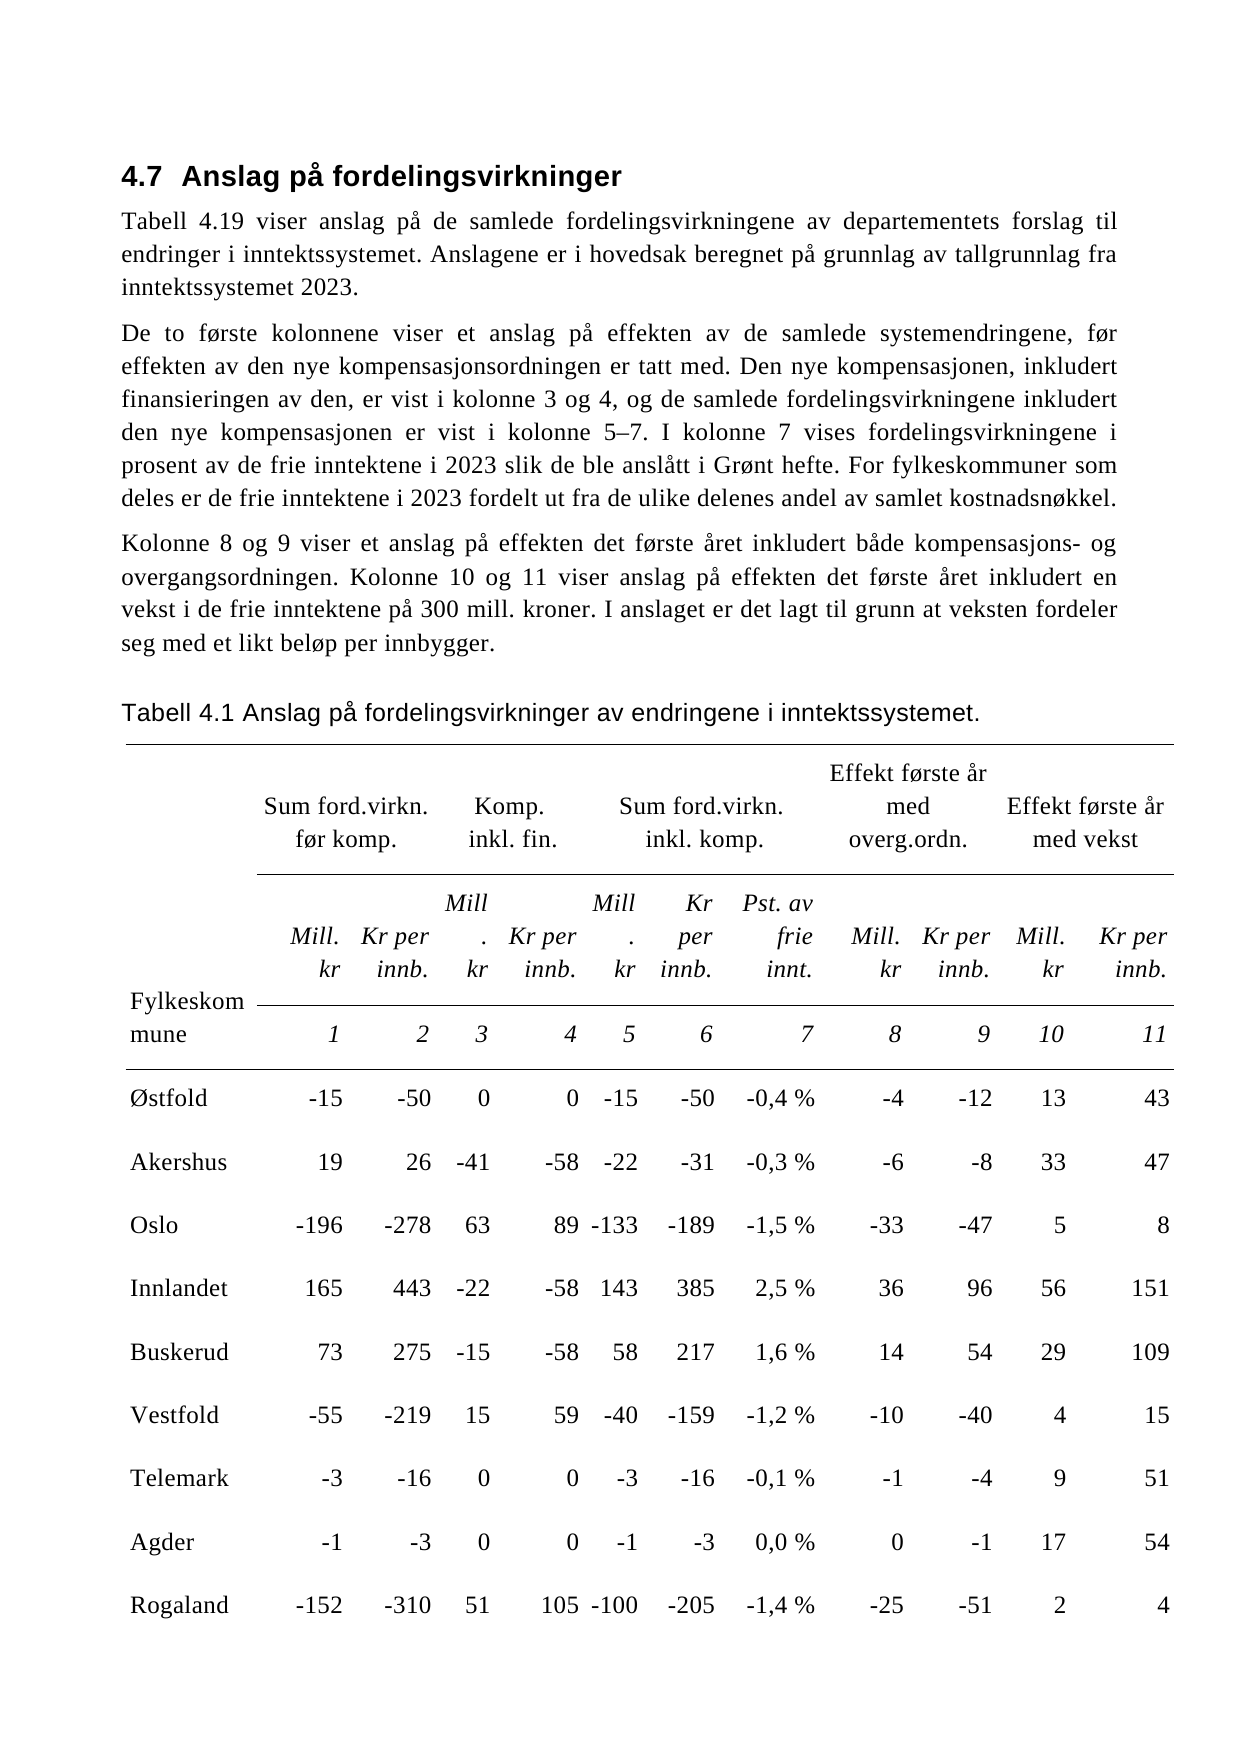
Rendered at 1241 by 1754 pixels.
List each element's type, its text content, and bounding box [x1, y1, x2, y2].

table_cell -0,3 % [719, 1133, 819, 1197]
text Kolonne 8 og 9 viser et anslag på effekten det første året inkludert både kompensasjons- og overgangsordningen. Kolonne 10 og 11 viser anslag på effekten det første året inkludert en vekst i de frie inntektene på 300 mill. kroner. I anslaget er det lagt til grunn at veksten fordeler seg med et likt beløp per innbygger. [121, 528, 1119, 656]
table_cell -189 [642, 1197, 719, 1260]
table_cell 58 [583, 1323, 642, 1387]
table_cell 14 [820, 1323, 908, 1387]
table_cell -1,5 % [719, 1197, 819, 1260]
table_cell 47 [1070, 1133, 1174, 1197]
table_cell 2 [997, 1577, 1070, 1623]
table_cell Telemark [126, 1450, 257, 1513]
table_cell 143 [583, 1260, 642, 1323]
table_header Sum ford.virkn. inkl. komp. [583, 745, 819, 874]
table_cell 5 [997, 1197, 1070, 1260]
table_cell 0 [495, 1070, 583, 1133]
table_cell -0,4 % [719, 1070, 819, 1133]
table_cell Kr per innb. [908, 875, 997, 1004]
table_cell 165 [257, 1260, 347, 1323]
table_cell -152 [257, 1577, 347, 1623]
table_cell 10 [997, 1006, 1070, 1069]
table_cell -3 [347, 1513, 436, 1577]
table_cell 9 [908, 1006, 997, 1069]
table_cell -15 [583, 1070, 642, 1133]
table_cell 4 [495, 1006, 583, 1069]
table_cell Kr per innb. [347, 875, 436, 1004]
subtitle Anslag på fordelingsvirkninger [121, 159, 1119, 193]
table_cell -3 [583, 1450, 642, 1513]
table_cell Innlandet [126, 1260, 257, 1323]
table_cell 8 [820, 1006, 908, 1069]
table_cell -51 [908, 1577, 997, 1623]
table_cell -55 [257, 1387, 347, 1450]
table_cell -31 [642, 1133, 719, 1197]
table_cell 29 [997, 1323, 1070, 1387]
table_cell 0 [436, 1513, 494, 1577]
table_cell -50 [642, 1070, 719, 1133]
table_cell 0 [436, 1070, 494, 1133]
table_cell -278 [347, 1197, 436, 1260]
table_cell Oslo [126, 1197, 257, 1260]
table_cell Mill. kr [997, 875, 1070, 1004]
table_cell -15 [436, 1323, 494, 1387]
table_cell Kr per innb. [495, 875, 583, 1004]
table_cell -33 [820, 1197, 908, 1260]
table_cell -10 [820, 1387, 908, 1450]
table_cell Pst. av frie innt. [719, 875, 819, 1004]
table_cell -22 [436, 1260, 494, 1323]
table_cell 89 [495, 1197, 583, 1260]
table_cell Agder [126, 1513, 257, 1577]
table_cell 1,6 % [719, 1323, 819, 1387]
table_cell Akershus [126, 1133, 257, 1197]
table_cell 51 [1070, 1450, 1174, 1513]
table_cell 7 [719, 1006, 819, 1069]
table_cell -40 [583, 1387, 642, 1450]
table_cell Mill. kr [583, 875, 642, 1004]
table_cell 0,0 % [719, 1513, 819, 1577]
table_cell -205 [642, 1577, 719, 1623]
table_cell 13 [997, 1070, 1070, 1133]
table_cell -15 [257, 1070, 347, 1133]
table_cell -133 [583, 1197, 642, 1260]
table_cell -4 [820, 1070, 908, 1133]
table_cell -58 [495, 1323, 583, 1387]
table_cell -40 [908, 1387, 997, 1450]
table_cell -41 [436, 1133, 494, 1197]
text Tabell 4.19 viser anslag på de samlede fordelingsvirkningene av departementets forslag til endringer i inntektssystemet. Anslagene er i hovedsak beregnet på grunnlag av tallgrunnlag fra inntektssystemet 2023. [121, 206, 1119, 301]
table_cell -58 [495, 1260, 583, 1323]
table_cell 105 [495, 1577, 583, 1623]
table_cell Kr per innb. [1070, 875, 1174, 1004]
table_cell 0 [495, 1450, 583, 1513]
table_header Komp. inkl. fin. [436, 745, 583, 874]
table_cell 109 [1070, 1323, 1174, 1387]
table_cell 63 [436, 1197, 494, 1260]
table_cell 5 [583, 1006, 642, 1069]
table_cell 2 [347, 1006, 436, 1069]
table_cell 151 [1070, 1260, 1174, 1323]
table_cell 36 [820, 1260, 908, 1323]
table_cell Mill. kr [436, 875, 494, 1004]
table_cell 275 [347, 1323, 436, 1387]
table_cell Buskerud [126, 1323, 257, 1387]
table_cell -25 [820, 1577, 908, 1623]
table_cell Mill. kr [257, 875, 347, 1004]
table_cell -1 [257, 1513, 347, 1577]
table_cell -16 [642, 1450, 719, 1513]
table_cell -219 [347, 1387, 436, 1450]
table_cell 56 [997, 1260, 1070, 1323]
table_cell 217 [642, 1323, 719, 1387]
table_cell -100 [583, 1577, 642, 1623]
table_cell 0 [436, 1450, 494, 1513]
table_cell 0 [495, 1513, 583, 1577]
table_cell 8 [1070, 1197, 1174, 1260]
table_header Effekt første år med vekst [997, 745, 1174, 874]
table_cell 19 [257, 1133, 347, 1197]
table_header Sum ford.virkn. før komp. [257, 745, 436, 874]
table_cell 3 [436, 1006, 494, 1069]
table_cell -196 [257, 1197, 347, 1260]
table_cell 9 [997, 1450, 1070, 1513]
table_cell -12 [908, 1070, 997, 1133]
table_cell 2,5 % [719, 1260, 819, 1323]
table_cell -4 [908, 1450, 997, 1513]
table_header Effekt første år med overg.ordn. [820, 745, 997, 874]
table_cell -0,1 % [719, 1450, 819, 1513]
table_cell 1 [257, 1006, 347, 1069]
table_cell -1,2 % [719, 1387, 819, 1450]
table_cell -3 [642, 1513, 719, 1577]
table_cell -47 [908, 1197, 997, 1260]
table_cell Kr per innb. [642, 875, 719, 1004]
table_cell -1 [908, 1513, 997, 1577]
table_cell 4 [1070, 1577, 1174, 1623]
table_cell 54 [908, 1323, 997, 1387]
table_cell 443 [347, 1260, 436, 1323]
table_cell 385 [642, 1260, 719, 1323]
table_cell -6 [820, 1133, 908, 1197]
table_cell -8 [908, 1133, 997, 1197]
table_cell Mill. kr [820, 875, 908, 1004]
table_cell 33 [997, 1133, 1070, 1197]
table_cell -3 [257, 1450, 347, 1513]
table_cell 15 [1070, 1387, 1174, 1450]
table_cell 59 [495, 1387, 583, 1450]
table_cell -1 [820, 1450, 908, 1513]
table_cell 43 [1070, 1070, 1174, 1133]
table_cell 4 [997, 1387, 1070, 1450]
table_cell 15 [436, 1387, 494, 1450]
table_cell 0 [820, 1513, 908, 1577]
table_cell -1 [583, 1513, 642, 1577]
table_cell 51 [436, 1577, 494, 1623]
table_cell 26 [347, 1133, 436, 1197]
text Anslag på fordelingsvirkninger av endringene i inntektssystemet. [121, 698, 1119, 727]
table_cell 11 [1070, 1006, 1174, 1069]
table_cell 6 [642, 1006, 719, 1069]
table_cell -1,4 % [719, 1577, 819, 1623]
table_cell -310 [347, 1577, 436, 1623]
table_cell Østfold [126, 1070, 257, 1133]
table_cell -58 [495, 1133, 583, 1197]
table_cell 73 [257, 1323, 347, 1387]
table_cell -50 [347, 1070, 436, 1133]
table_cell -22 [583, 1133, 642, 1197]
table_cell -16 [347, 1450, 436, 1513]
table_cell 54 [1070, 1513, 1174, 1577]
table_header Fylkeskommune [126, 745, 257, 1069]
text De to første kolonnene viser et anslag på effekten av de samlede systemendringene, før effekten av den nye kompensasjonsordningen er tatt med. Den nye kompensasjonen, inkludert finansieringen av den, er vist i kolonne 3 og 4, og de samlede fordelingsvirkningene inkludert den nye kompensasjonen er vist i kolonne 5–7. I kolonne 7 vises fordelingsvirkningene i prosent av de frie inntektene i 2023 slik de ble anslått i Grønt hefte. For fylkeskommuner som deles er de frie inntektene i 2023 fordelt ut fra de ulike delenes andel av samlet kostnadsnøkkel. [121, 318, 1119, 512]
table_cell 17 [997, 1513, 1070, 1577]
table_cell Vestfold [126, 1387, 257, 1450]
table_cell 96 [908, 1260, 997, 1323]
table_cell Rogaland [126, 1577, 257, 1623]
table_cell -159 [642, 1387, 719, 1450]
